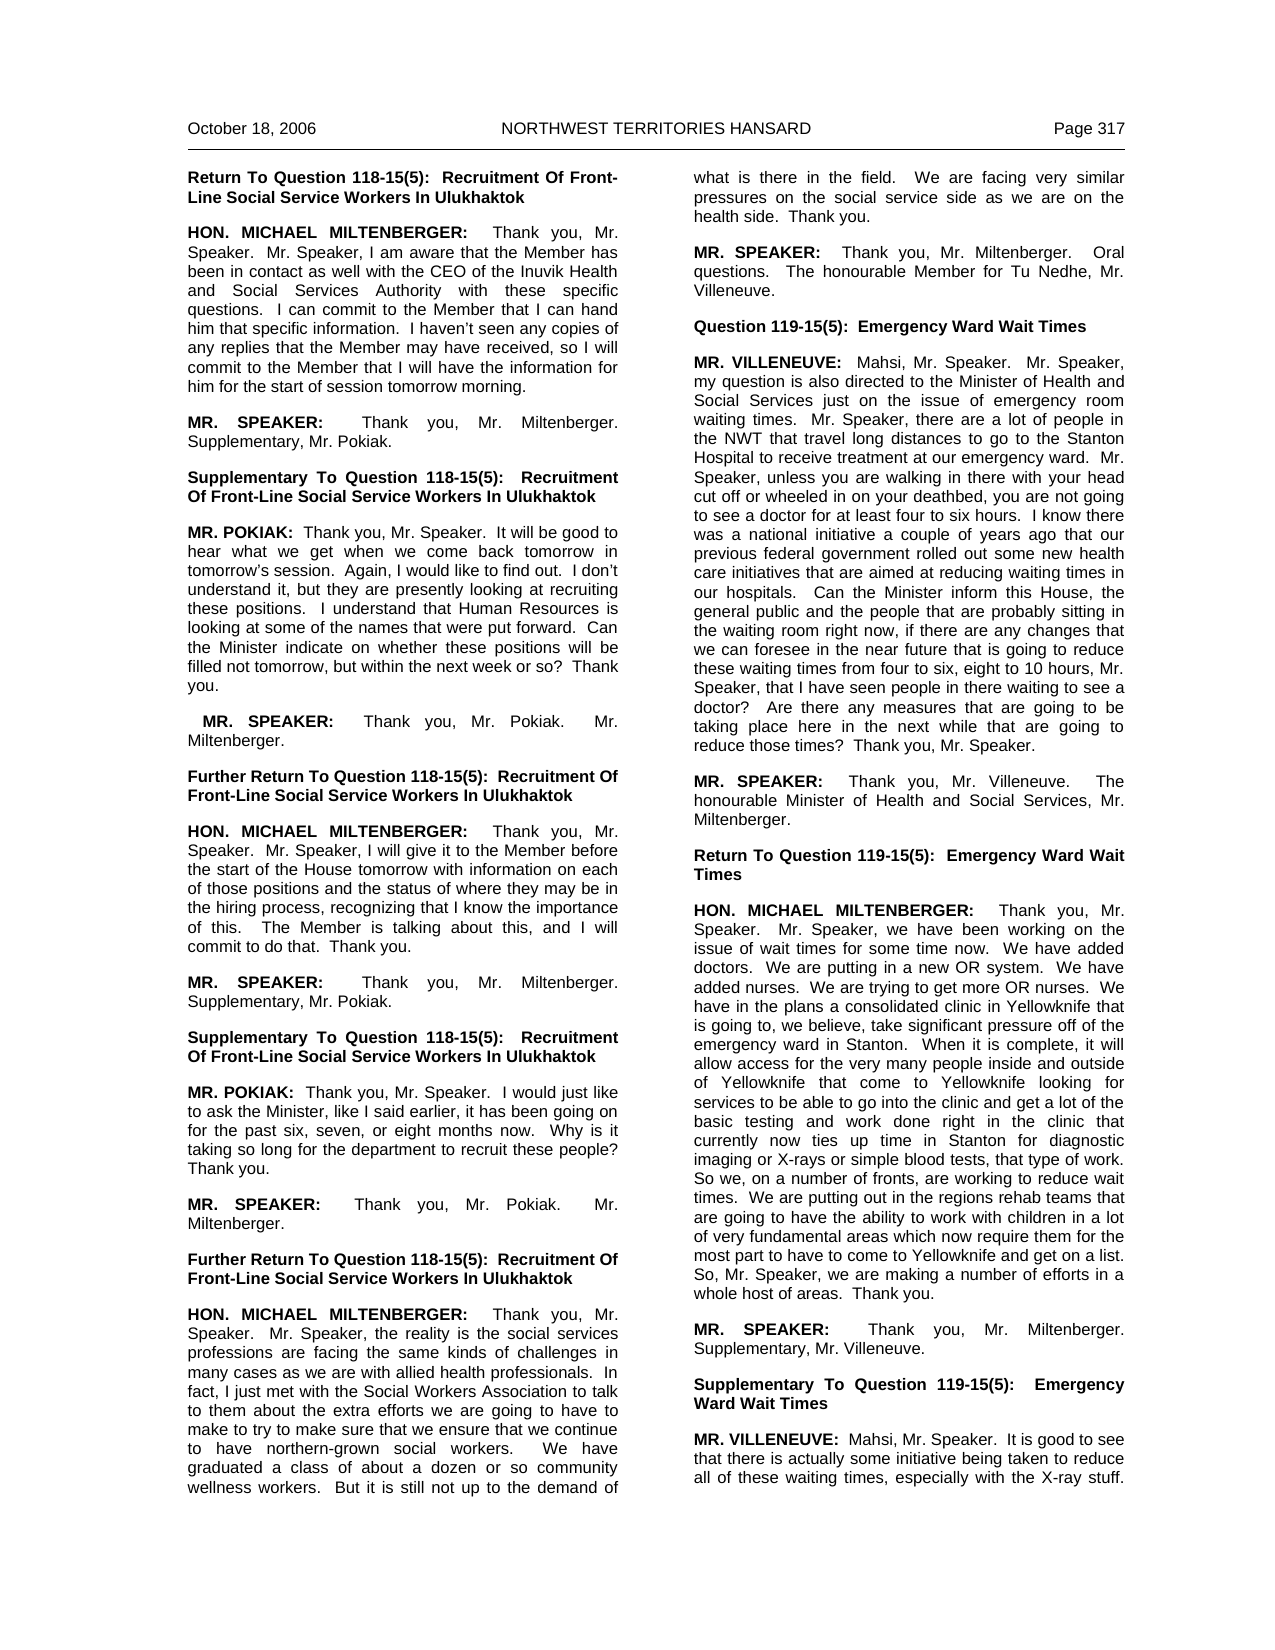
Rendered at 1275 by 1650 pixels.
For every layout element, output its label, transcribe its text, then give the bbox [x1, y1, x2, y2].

text MR. SPEAKER: Thank you, Mr. Miltenberger. Oral questions. The honourable Member for Tu Nedhe, Mr. Villeneuve. [694, 242, 1125, 300]
subtitle Supplementary To Question 118-15(5): Recruitment Of Front-Line Social Service Workers In Ulukhaktok [187, 1027, 619, 1066]
subtitle Return To Question 118-15(5): Recruitment Of Front-Line Social Service Workers In Ulukhaktok [187, 168, 619, 207]
text HON. MICHAEL MILTENBERGER: Thank you, Mr. Speaker. Mr. Speaker, the reality is the social services professions are facing the same kinds of challenges in many cases as we are with allied health professionals. In fact, I just met with the Social Workers Association to talk to them about the extra efforts we are going to have to make to try to make sure that we ensure that we continue to have northern-grown social workers. We have graduated a class of about a dozen or so community wellness workers. But it is still not up to the demand of what is there in the field. We are facing very similar pressures on the social service side as we are on the health side. Thank you. [187, 1305, 619, 1497]
text MR. SPEAKER: Thank you, Mr. Pokiak. Mr. Miltenberger. [187, 712, 619, 750]
text MR. SPEAKER: Thank you, Mr. Miltenberger. Supplementary, Mr. Pokiak. [187, 972, 619, 1011]
text MR. POKIAK: Thank you, Mr. Speaker. It will be good to hear what we get when we come back tomorrow in tomorrow’s session. Again, I would like to find out. I don’t understand it, but they are presently looking at recruiting these positions. I understand that Human Resources is looking at some of the names that were put forward. Can the Minister indicate on whether these positions will be filled not tomorrow, but within the next week or so? Thank you. [187, 522, 619, 695]
text HON. MICHAEL MILTENBERGER: Thank you, Mr. Speaker. Mr. Speaker, I am aware that the Member has been in contact as well with the CEO of the Inuvik Health and Social Services Authority with these specific questions. I can commit to the Member that I can hand him that specific information. I haven’t seen any copies of any replies that the Member may have received, so I will commit to the Member that I will have the information for him for the start of session tomorrow morning. [187, 223, 619, 396]
text HON. MICHAEL MILTENBERGER: Thank you, Mr. Speaker. Mr. Speaker, I will give it to the Member before the start of the House tomorrow with information on each of those positions and the status of where they may be in the hiring process, recognizing that I know the importance of this. The Member is talking about this, and I will commit to do that. Thank you. [187, 822, 619, 956]
text MR. SPEAKER: Thank you, Mr. Miltenberger. Supplementary, Mr. Pokiak. [187, 412, 619, 451]
text MR. SPEAKER: Thank you, Mr. Miltenberger. Supplementary, Mr. Villeneuve. [694, 1320, 1125, 1358]
text MR. VILLENEUVE: Mahsi, Mr. Speaker. Mr. Speaker, my question is also directed to the Minister of Health and Social Services just on the issue of emergency room waiting times. Mr. Speaker, there are a lot of people in the NWT that travel long distances to go to the Stanton Hospital to receive treatment at our emergency ward. Mr. Speaker, unless you are walking in there with your head cut off or wheeled in on your deathbed, you are not going to see a doctor for at least four to six hours. I know there was a national initiative a couple of years ago that our previous federal government rolled out some new health care initiatives that are aimed at reducing waiting times in our hospitals. Can the Minister inform this House, the general public and the people that are probably sitting in the waiting room right now, if there are any changes that we can foresee in the near future that is going to reduce these waiting times from four to six, eight to 10 hours, Mr. Speaker, that I have seen people in there waiting to see a doctor? Are there any measures that are going to be taking place here in the next while that are going to reduce those times? Thank you, Mr. Speaker. [694, 352, 1125, 755]
text MR. POKIAK: Thank you, Mr. Speaker. I would just like to ask the Minister, like I said earlier, it has been going on for the past six, seven, or eight months now. Why is it taking so long for the department to recruit these people? Thank you. [187, 1082, 619, 1178]
subtitle Return To Question 119-15(5): Emergency Ward Wait Times [694, 846, 1125, 884]
subtitle Supplementary To Question 118-15(5): Recruitment Of Front-Line Social Service Workers In Ulukhaktok [187, 467, 619, 506]
text MR. SPEAKER: Thank you, Mr. Villeneuve. The honourable Minister of Health and Social Services, Mr. Miltenberger. [694, 772, 1125, 829]
subtitle Further Return To Question 118-15(5): Recruitment Of Front-Line Social Service Workers In Ulukhaktok [187, 1250, 619, 1288]
subtitle Supplementary To Question 119-15(5): Emergency Ward Wait Times [694, 1375, 1125, 1413]
text HON. MICHAEL MILTENBERGER: Thank you, Mr. Speaker. Mr. Speaker, we have been working on the issue of wait times for some time now. We have added doctors. We are putting in a new OR system. We have added nurses. We are trying to get more OR nurses. We have in the plans a consolidated clinic in Yellowknife that is going to, we believe, take significant pressure off of the emergency ward in Stanton. When it is complete, it will allow access for the very many people inside and outside of Yellowknife that come to Yellowknife looking for services to be able to go into the clinic and get a lot of the basic testing and work done right in the clinic that currently now ties up time in Stanton for diagnostic imaging or X-rays or simple blood tests, that type of work. So we, on a number of fronts, are working to reduce wait times. We are putting out in the regions rehab teams that are going to have the ability to work with children in a lot of very fundamental areas which now require them for the most part to have to come to Yellowknife and get on a list. So, Mr. Speaker, we are making a number of efforts in a whole host of areas. Thank you. [694, 901, 1125, 1303]
text MR. SPEAKER: Thank you, Mr. Pokiak. Mr. Miltenberger. [187, 1195, 619, 1233]
subtitle Question 119-15(5): Emergency Ward Wait Times [694, 317, 1125, 336]
subtitle Further Return To Question 118-15(5): Recruitment Of Front-Line Social Service Workers In Ulukhaktok [187, 767, 619, 805]
